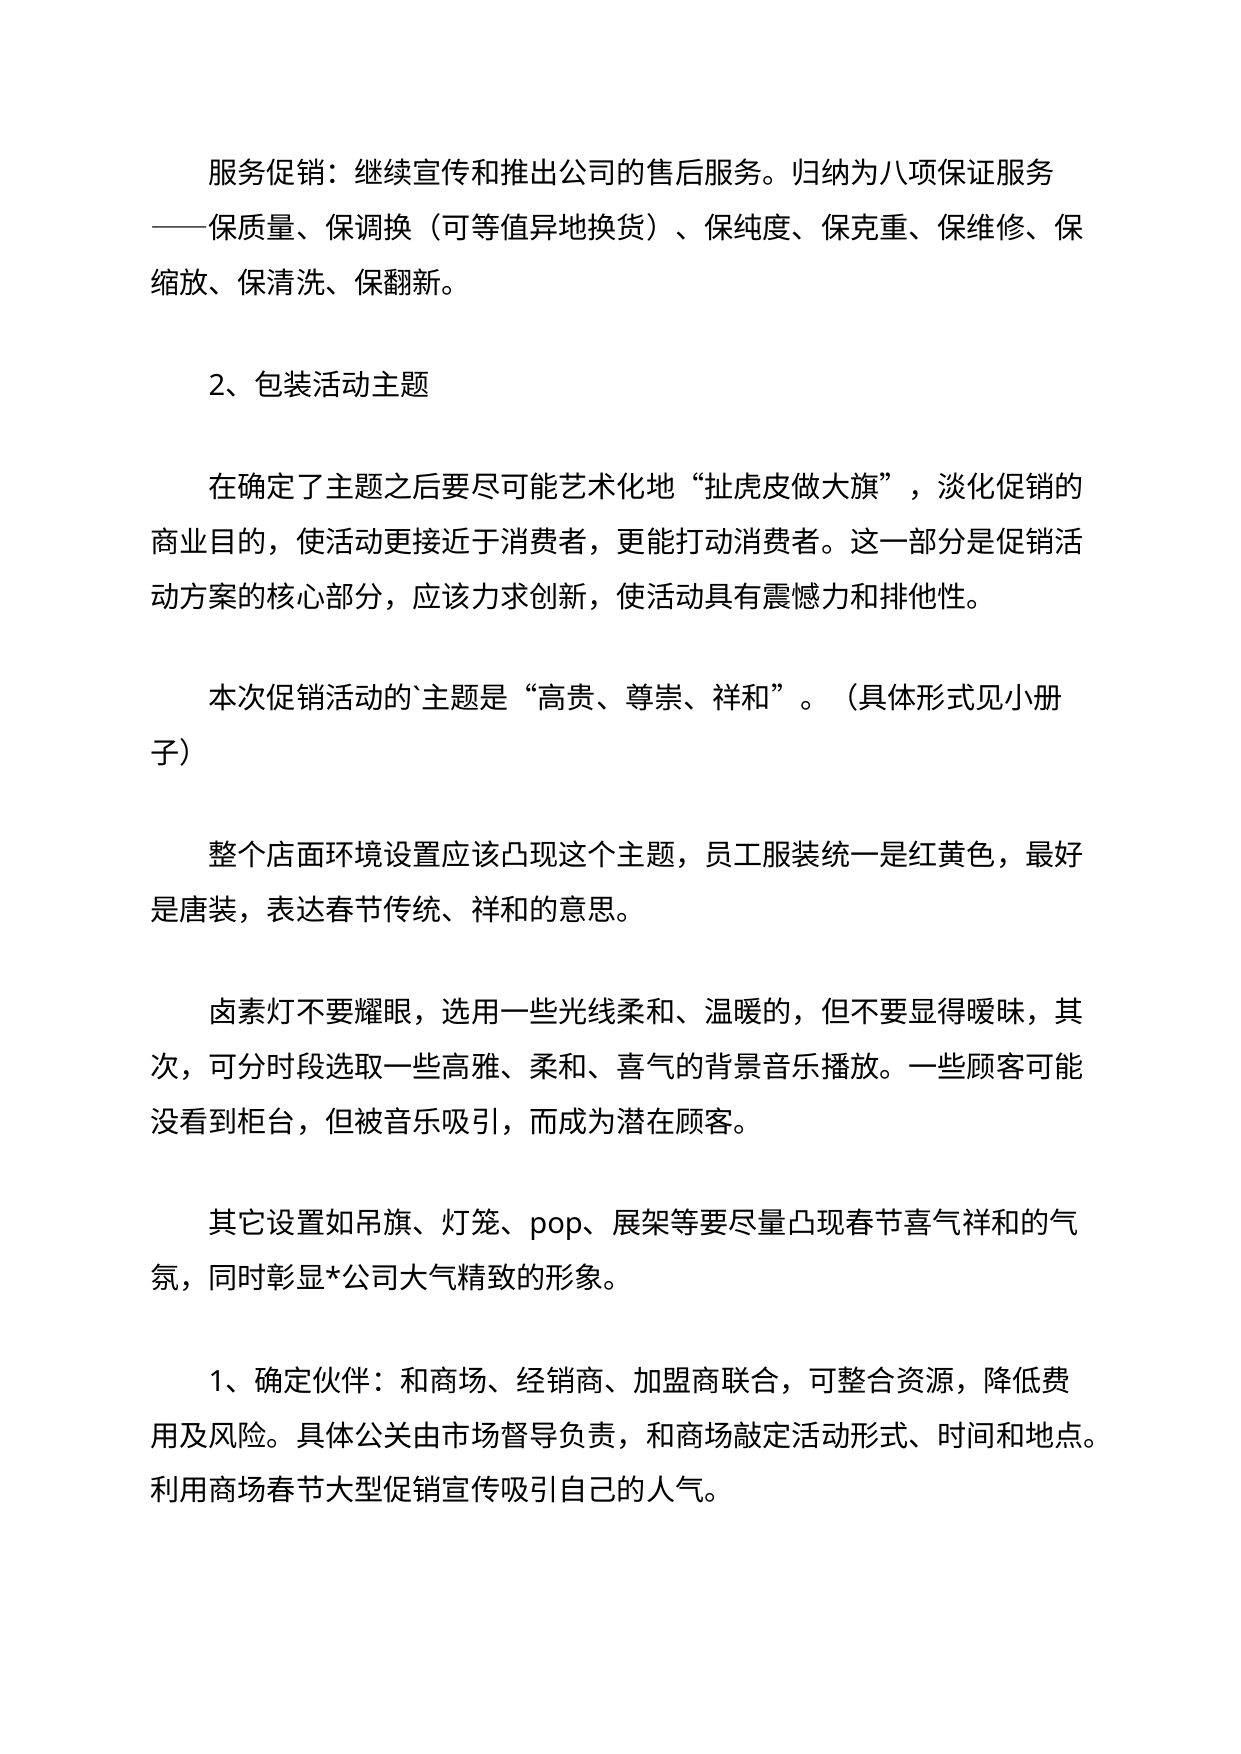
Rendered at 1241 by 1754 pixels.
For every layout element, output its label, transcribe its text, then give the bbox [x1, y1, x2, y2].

text 整个店面环境设置应该凸现这个主题，员工服装统一是红黄色，最好是唐装，表达春节传统、祥和的意思。 [150, 832, 1090, 929]
text 在确定了主题之后要尽可能艺术化地“扯虎皮做大旗”，淡化促销的商业目的，使活动更接近于消费者，更能打动消费者。这一部分是促销活动方案的核心部分，应该力求创新，使活动具有震憾力和排他性。 [150, 463, 1090, 616]
text 2、包装活动主题 [150, 362, 1090, 404]
text 服务促销：继续宣传和推出公司的售后服务。归纳为八项保证服务——保质量、保调换（可等值异地换货）、保纯度、保克重、保维修、保缩放、保清洗、保翻新。 [150, 150, 1090, 302]
text 1、确定伙伴：和商场、经销商、加盟商联合，可整合资源，降低费用及风险。具体公关由市场督导负责，和商场敲定活动形式、时间和地点。利用商场春节大型促销宣传吸引自己的人气。 [150, 1357, 1090, 1509]
text 卤素灯不要耀眼，选用一些光线柔和、温暖的，但不要显得暧昧，其次，可分时段选取一些高雅、柔和、喜气的背景音乐播放。一些顾客可能没看到柜台，但被音乐吸引，而成为潜在顾客。 [150, 988, 1090, 1141]
text 本次促销活动的`主题是“高贵、尊崇、祥和”。（具体形式见小册子） [150, 675, 1090, 772]
text 其它设置如吊旗、灯笼、pop、展架等要尽量凸现春节喜气祥和的气氛，同时彰显*公司大气精致的形象。 [150, 1200, 1090, 1297]
